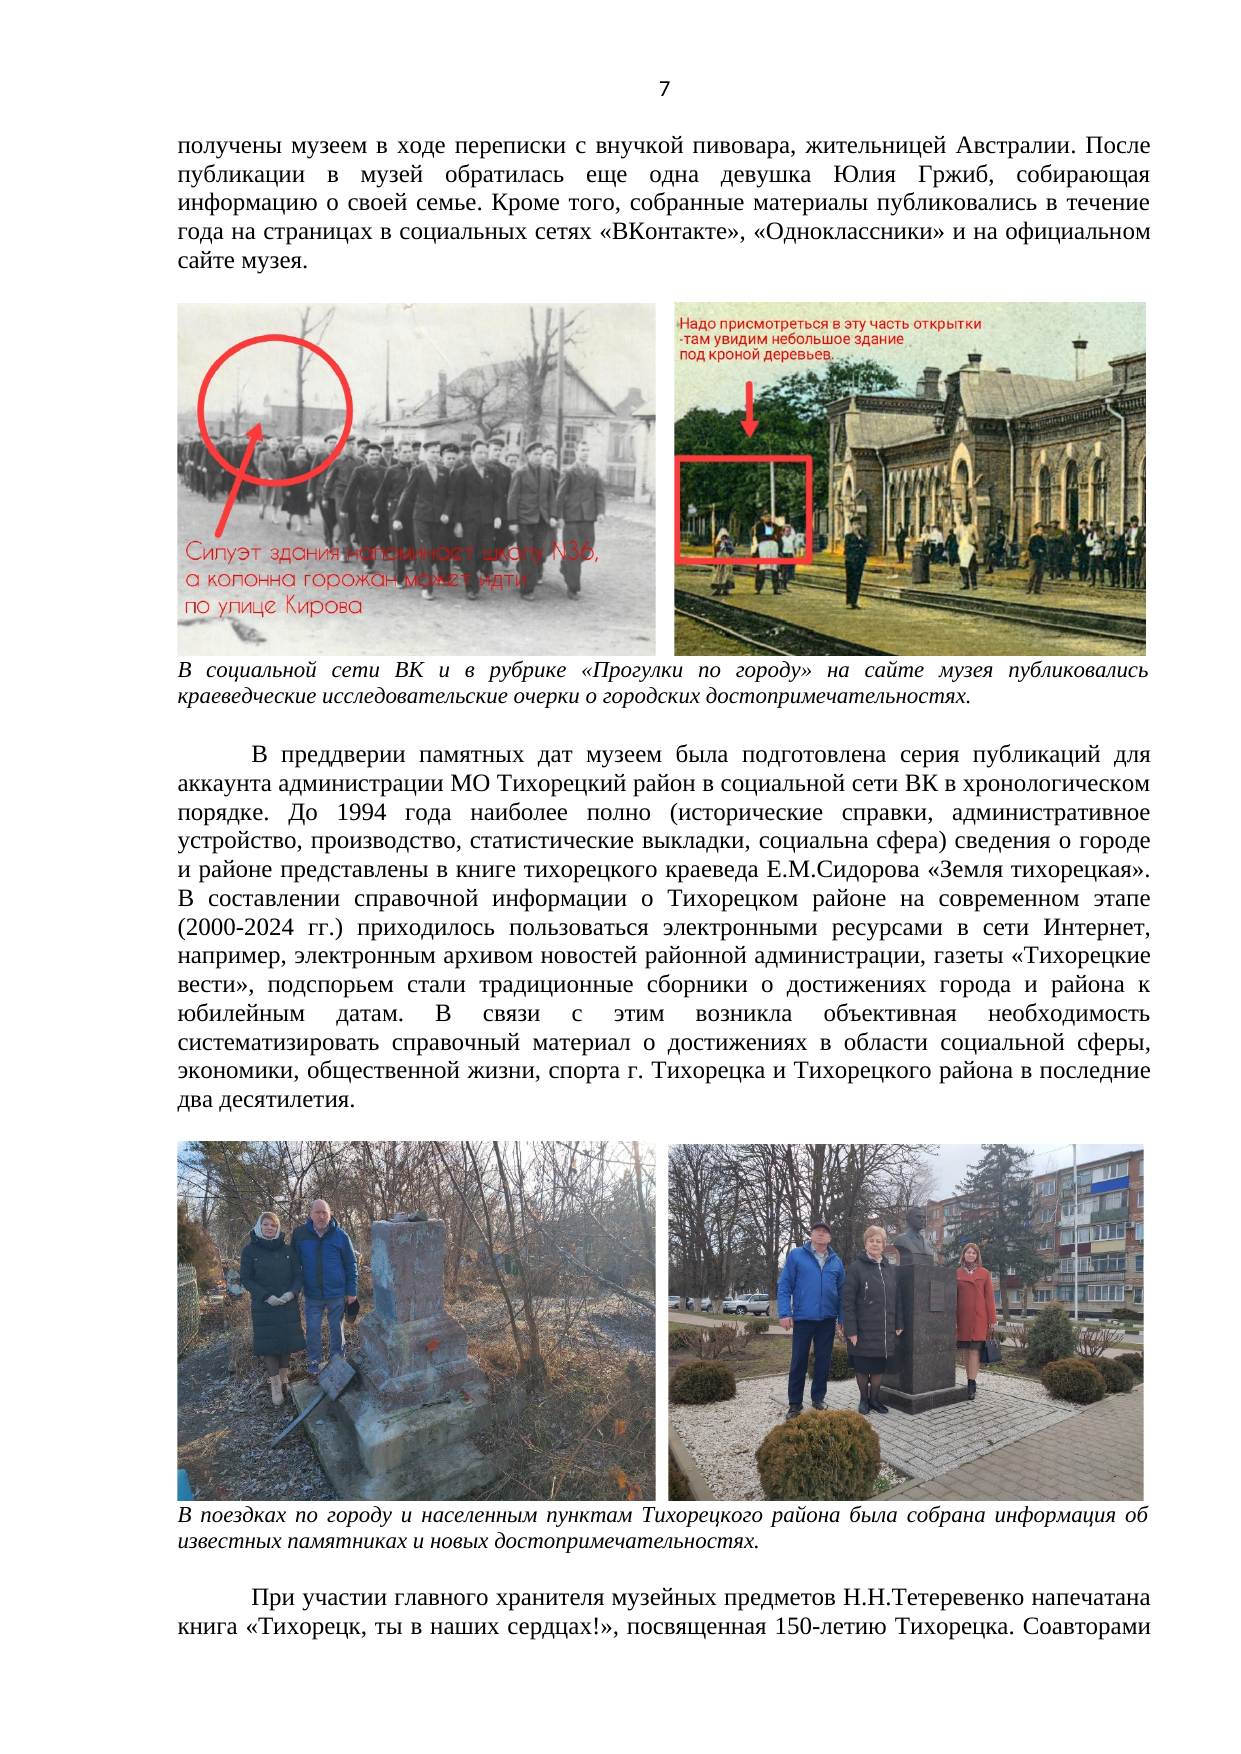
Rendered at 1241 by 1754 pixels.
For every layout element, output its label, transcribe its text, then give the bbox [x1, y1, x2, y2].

text В социальной сети ВК и в рубрике «Прогулки по городу» на сайте музея публиковались краеведческие исследовательские очерки о городских достопримечательностях. [177, 656, 1152, 709]
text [177, 1582, 1152, 1640]
picture [674, 302, 1146, 656]
text В преддверии памятных дат музеем была подготовлена серия публикаций для аккаунта администрации МО Тихорецкий район в социальной сети ВК в хронологическом порядке. До 1994 года наиболее полно (исторические справки, административное устройство, производство, статистические выкладки, социальна сфера) сведения о городе и районе представлены в книге тихорецкого краеведа Е.М.Сидорова «Земля тихорецкая». В составлении справочной информации о Тихорецком районе на современном этапе (2000-2024 гг.) приходилось пользоваться электронными ресурсами в сети Интернет, например, электронным архивом новостей районной администрации, газеты «Тихорецкие вести», подспорьем стали традиционные сборники о достижениях города и района к юбилейным датам. В связи с этим возникла объективная необходимость систематизировать справочный материал о достижениях в области социальной сферы, экономики, общественной жизни, спорта г. Тихорецка и Тихорецкого района в последние два десятилетия. [177, 739, 1152, 1113]
picture [177, 303, 656, 656]
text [177, 130, 1152, 274]
text В поездках по городу и населенным пунктам Тихорецкого района была собрана информация об известных памятниках и новых достопримечательностях. [177, 1501, 1152, 1554]
picture [668, 1144, 1144, 1501]
picture [177, 1141, 656, 1501]
